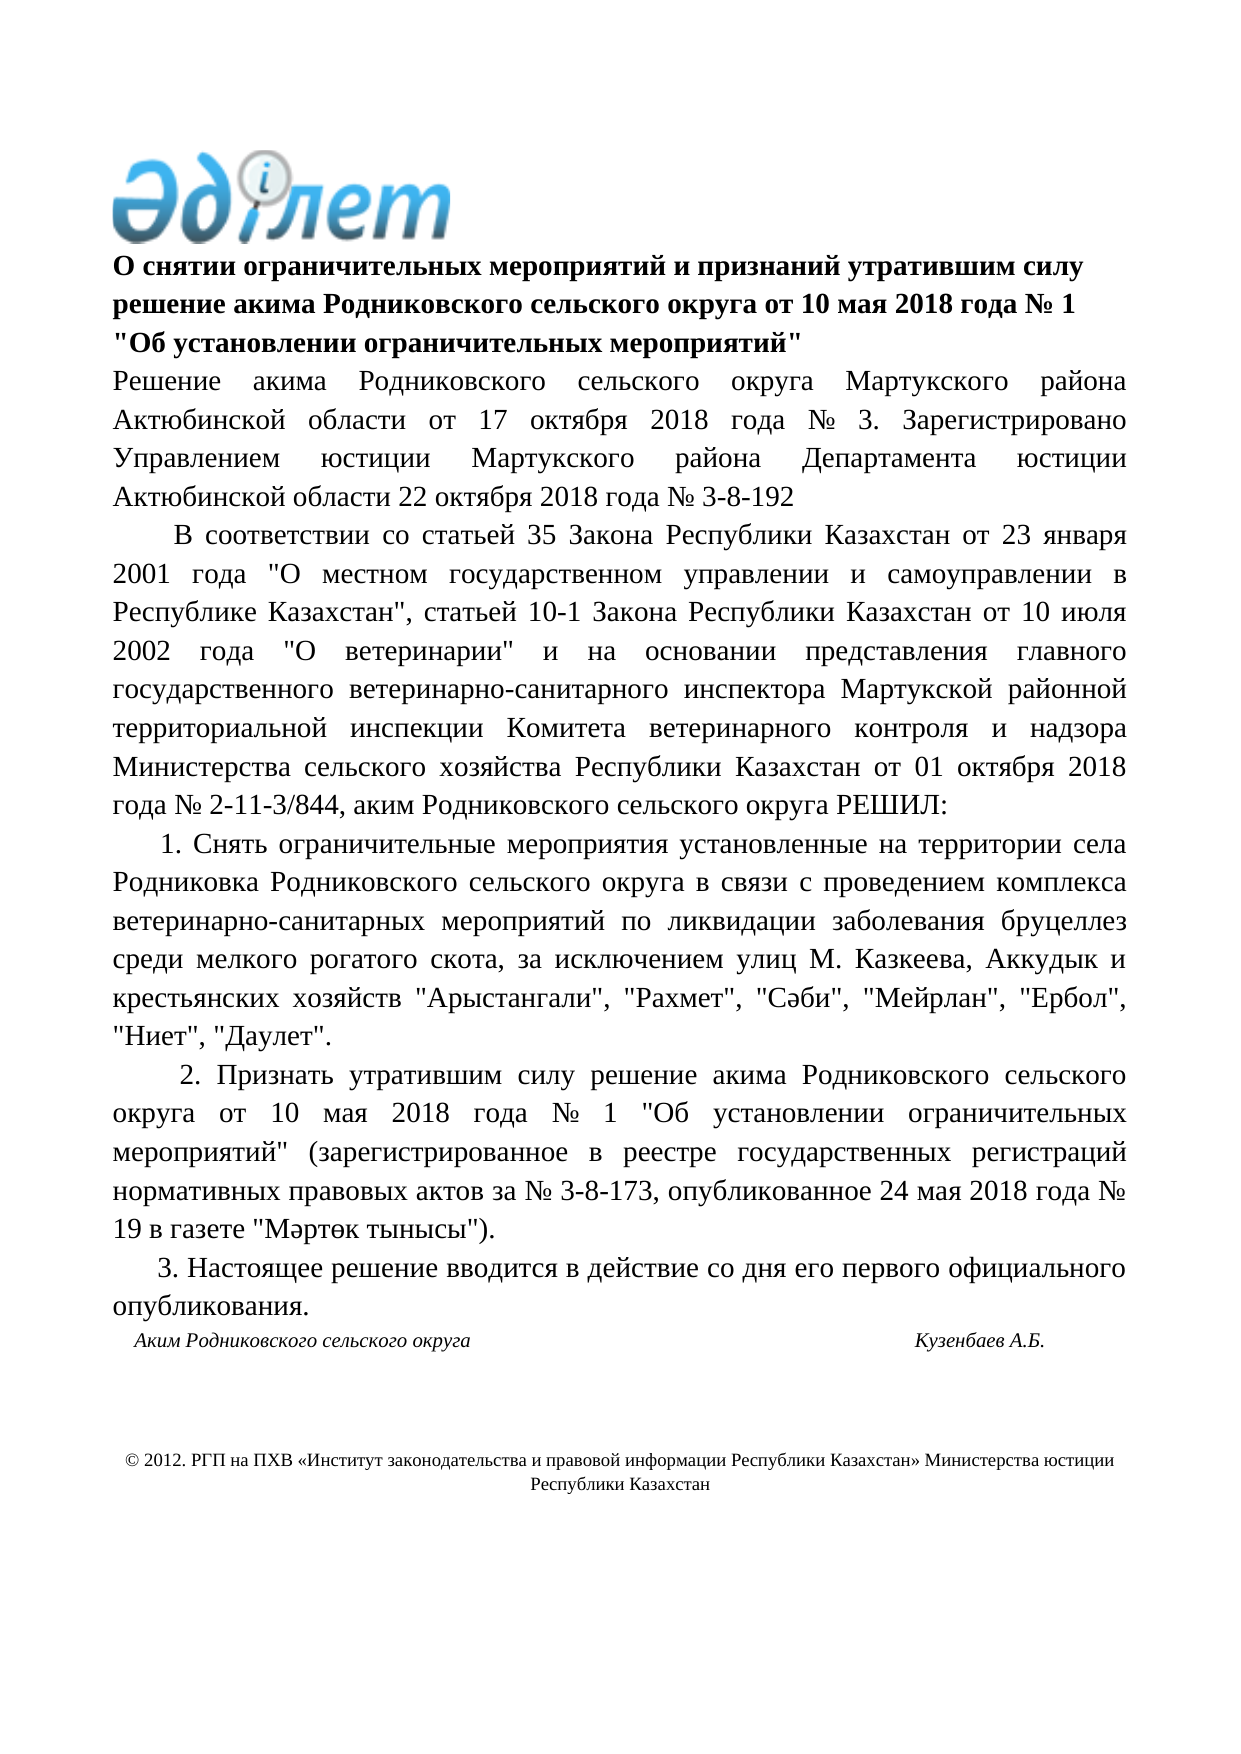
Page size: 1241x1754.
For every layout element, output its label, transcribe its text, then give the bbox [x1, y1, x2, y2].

text 2. Признать утратившим силу решение акима Родниковского сельского округа от 10 мая 2018 года № 1 "Об установлении ограничительных мероприятий" (зарегистрированное в реестре государственных регистраций нормативных правовых актов за № 3-8-173, опубликованное 24 мая 2018 года № 19 в газете "Мәртөк тынысы"). [112, 1057, 1128, 1245]
text Решение акима Родниковского сельского округа Мартукского района Актюбинской области от 17 октября 2018 года № 3. Зарегистрировано Управлением юстиции Мартукского района Департамента юстиции Актюбинской области 22 октября 2018 года № 3-8-192 [112, 363, 1128, 512]
table_header Аким Родниковского сельского округа [101, 1327, 913, 1358]
text 1. Снять ограничительные мероприятия установленные на территории села Родниковка Родниковского сельского округа в связи с проведением комплекса ветеринарно-санитарных мероприятий по ликвидации заболевания бруцеллез среди мелкого рогатого скота, за исключением улиц М. Казкеева, Аккудык и крестьянских хозяйств "Арыстангали", "Рахмет", "Сәби", "Мейрлан", "Ербол", "Ниет", "Даулет". [112, 826, 1128, 1052]
text В соответствии со статьей 35 Закона Республики Казахстан от 23 января 2001 года "О местном государственном управлении и самоуправлении в Республике Казахстан", статьей 10-1 Закона Республики Казахстан от 10 июля 2002 года "О ветеринарии" и на основании представления главного государственного ветеринарно-санитарного инспектора Мартукской районной территориальной инспекции Комитета ветеринарного контроля и надзора Министерства сельского хозяйства Республики Казахстан от 01 октября 2018 года № 2-11-3/844, аким Родниковского сельского округа РЕШИЛ: [112, 517, 1128, 821]
table_header Кузенбаев А.Б. [913, 1327, 1240, 1358]
picture [112, 150, 451, 244]
text 3. Настоящее решение вводится в действие со дня его первого официального опубликования. [112, 1250, 1128, 1322]
text О снятии ограничительных мероприятий и признаний утратившим силу решение акима Родниковского сельского округа от 10 мая 2018 года № 1 "Об установлении ограничительных мероприятий" [112, 248, 1128, 358]
text © 2012. РГП на ПХВ «Институт законодательства и правовой информации Республики Казахстан» Министерства юстиции Республики Казахстан [112, 1448, 1128, 1495]
